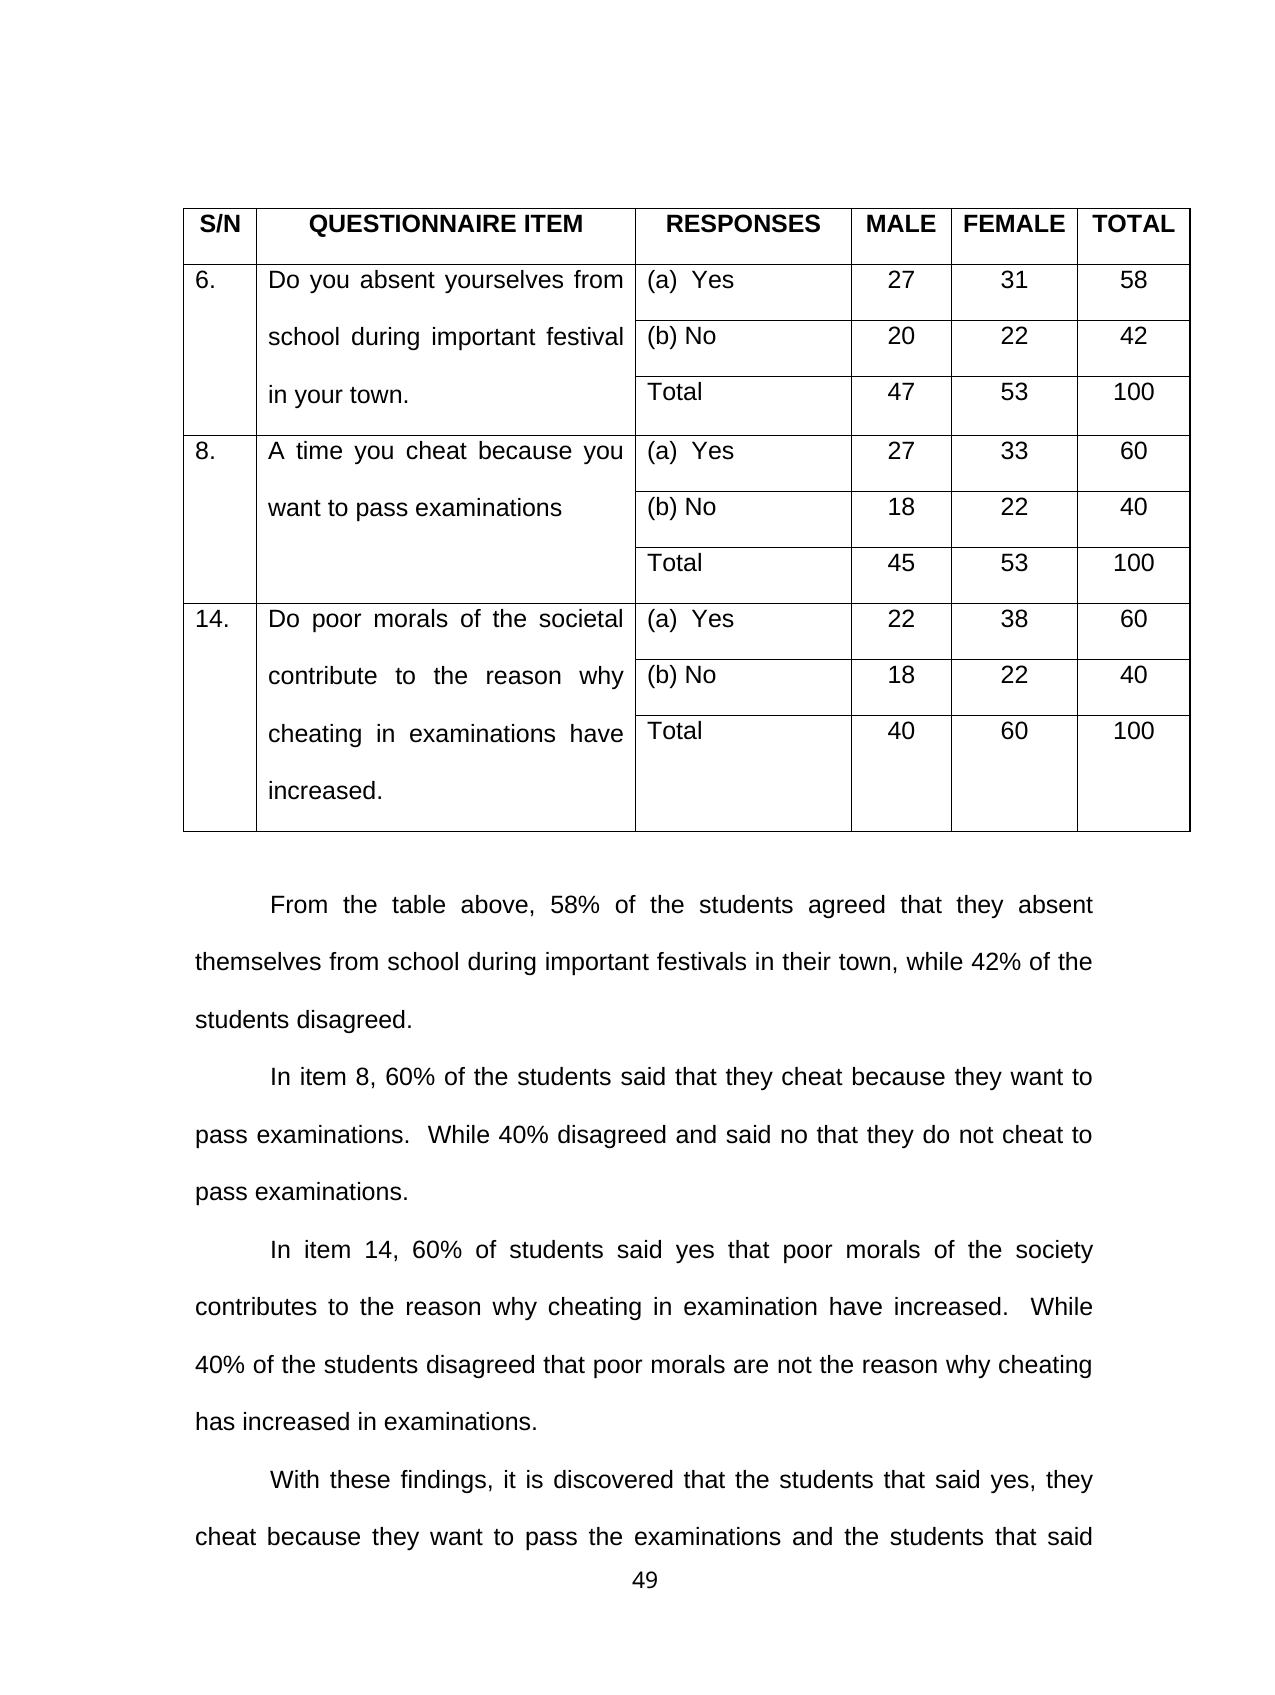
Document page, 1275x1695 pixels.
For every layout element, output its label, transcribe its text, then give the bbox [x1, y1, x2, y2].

table_cell Total [636, 548, 851, 603]
text From the table above, 58% of the students agreed that they absent themselves from school during important festivals in their town, while 42% of the students disagreed. [195, 890, 1095, 1033]
table_header RESPONSES [636, 209, 851, 263]
table_cell 45 [852, 548, 951, 603]
table_cell 53 [952, 548, 1077, 603]
table_cell Total [636, 716, 851, 831]
table_cell 42 [1078, 321, 1189, 376]
table_cell 100 [1078, 716, 1189, 831]
table_cell 27 [852, 436, 951, 491]
table_cell (a) Yes [636, 265, 851, 319]
table_cell 33 [952, 436, 1077, 491]
table_cell (b) No [636, 321, 851, 376]
table_cell (a) Yes [636, 436, 851, 491]
table_cell 22 [952, 660, 1077, 715]
table_cell 14. [184, 604, 256, 831]
table_header TOTAL [1078, 209, 1189, 263]
table_cell 60 [952, 716, 1077, 831]
table_header QUESTIONNAIRE ITEM [257, 209, 635, 263]
table_cell 31 [952, 265, 1077, 319]
table_cell (a) Yes [636, 604, 851, 659]
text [195, 1465, 1095, 1551]
table_cell 40 [1078, 492, 1189, 547]
table_cell 47 [852, 377, 951, 434]
table_cell 53 [952, 377, 1077, 434]
table_cell 6. [184, 265, 256, 434]
table_cell Do you absent yourselves from school during important festival in your town. [257, 265, 635, 434]
table_cell 18 [852, 660, 951, 715]
table_cell 60 [1078, 436, 1189, 491]
table_cell Total [636, 377, 851, 434]
table_header FEMALE [952, 209, 1077, 263]
table_cell 20 [852, 321, 951, 376]
table_cell 22 [852, 604, 951, 659]
table_cell 22 [952, 321, 1077, 376]
table_cell 40 [1078, 660, 1189, 715]
text In item 14, 60% of students said yes that poor morals of the society contributes to the reason why cheating in examination have increased. While 40% of the students disagreed that poor morals are not the reason why cheating has increased in examinations. [195, 1235, 1095, 1436]
table_cell Do poor morals of the societal contribute to the reason why cheating in examinations have increased. [257, 604, 635, 831]
table_cell 58 [1078, 265, 1189, 319]
table_cell 8. [184, 436, 256, 603]
table_cell 40 [852, 716, 951, 831]
table_cell (b) No [636, 492, 851, 547]
table_cell 60 [1078, 604, 1189, 659]
table_cell 100 [1078, 548, 1189, 603]
table_header S/N [184, 209, 256, 263]
table_cell (b) No [636, 660, 851, 715]
text In item 8, 60% of the students said that they cheat because they want to pass examinations. While 40% disagreed and said no that they do not cheat to pass examinations. [195, 1062, 1095, 1206]
table_cell 18 [852, 492, 951, 547]
table_cell 27 [852, 265, 951, 319]
table_header MALE [852, 209, 951, 263]
table_cell A time you cheat because you want to pass examinations [257, 436, 635, 603]
table_cell 22 [952, 492, 1077, 547]
table_cell 38 [952, 604, 1077, 659]
table_cell 100 [1078, 377, 1189, 434]
